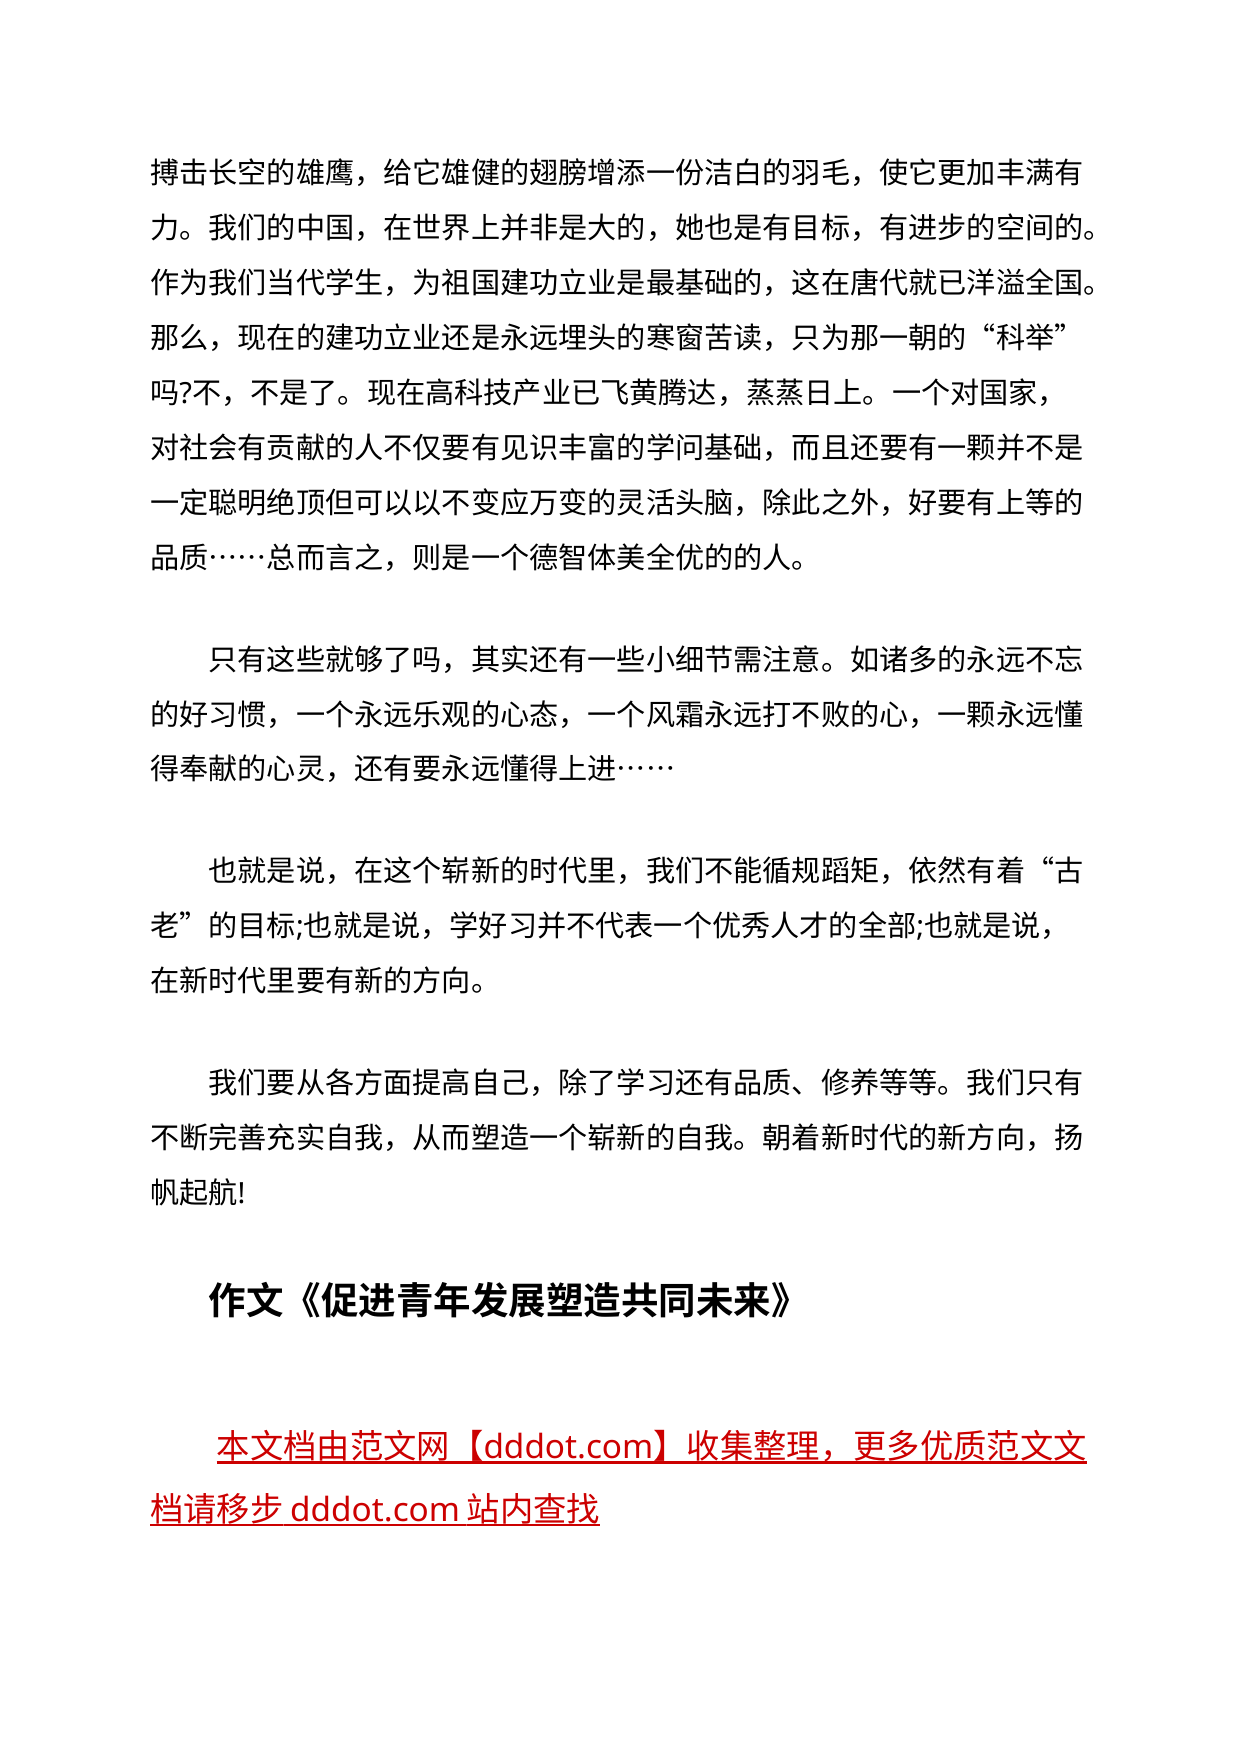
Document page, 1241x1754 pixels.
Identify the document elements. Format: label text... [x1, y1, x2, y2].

text 也就是说，在这个崭新的时代里，我们不能循规蹈矩，依然有着“古老”的目标;也就是说，学好习并不代表一个优秀人才的全部;也就是说，在新时代里要有新的方向。 [150, 848, 1090, 1000]
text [150, 150, 1090, 577]
text 我们要从各方面提高自己，除了学习还有品质、修养等等。我们只有不断完善充实自我，从而塑造一个崭新的自我。朝着新时代的新方向，扬帆起航! [150, 1059, 1090, 1212]
text 本文档由范文网【dddot.com】收集整理，更多优质范文文档请移步dddot.com站内查找 [150, 1420, 1090, 1531]
text 作文《促进青年发展塑造共同未来》 [150, 1271, 1090, 1325]
text 只有这些就够了吗，其实还有一些小细节需注意。如诸多的永远不忘的好习惯，一个永远乐观的心态，一个风霜永远打不败的心，一颗永远懂得奉献的心灵，还有要永远懂得上进…… [150, 636, 1090, 788]
